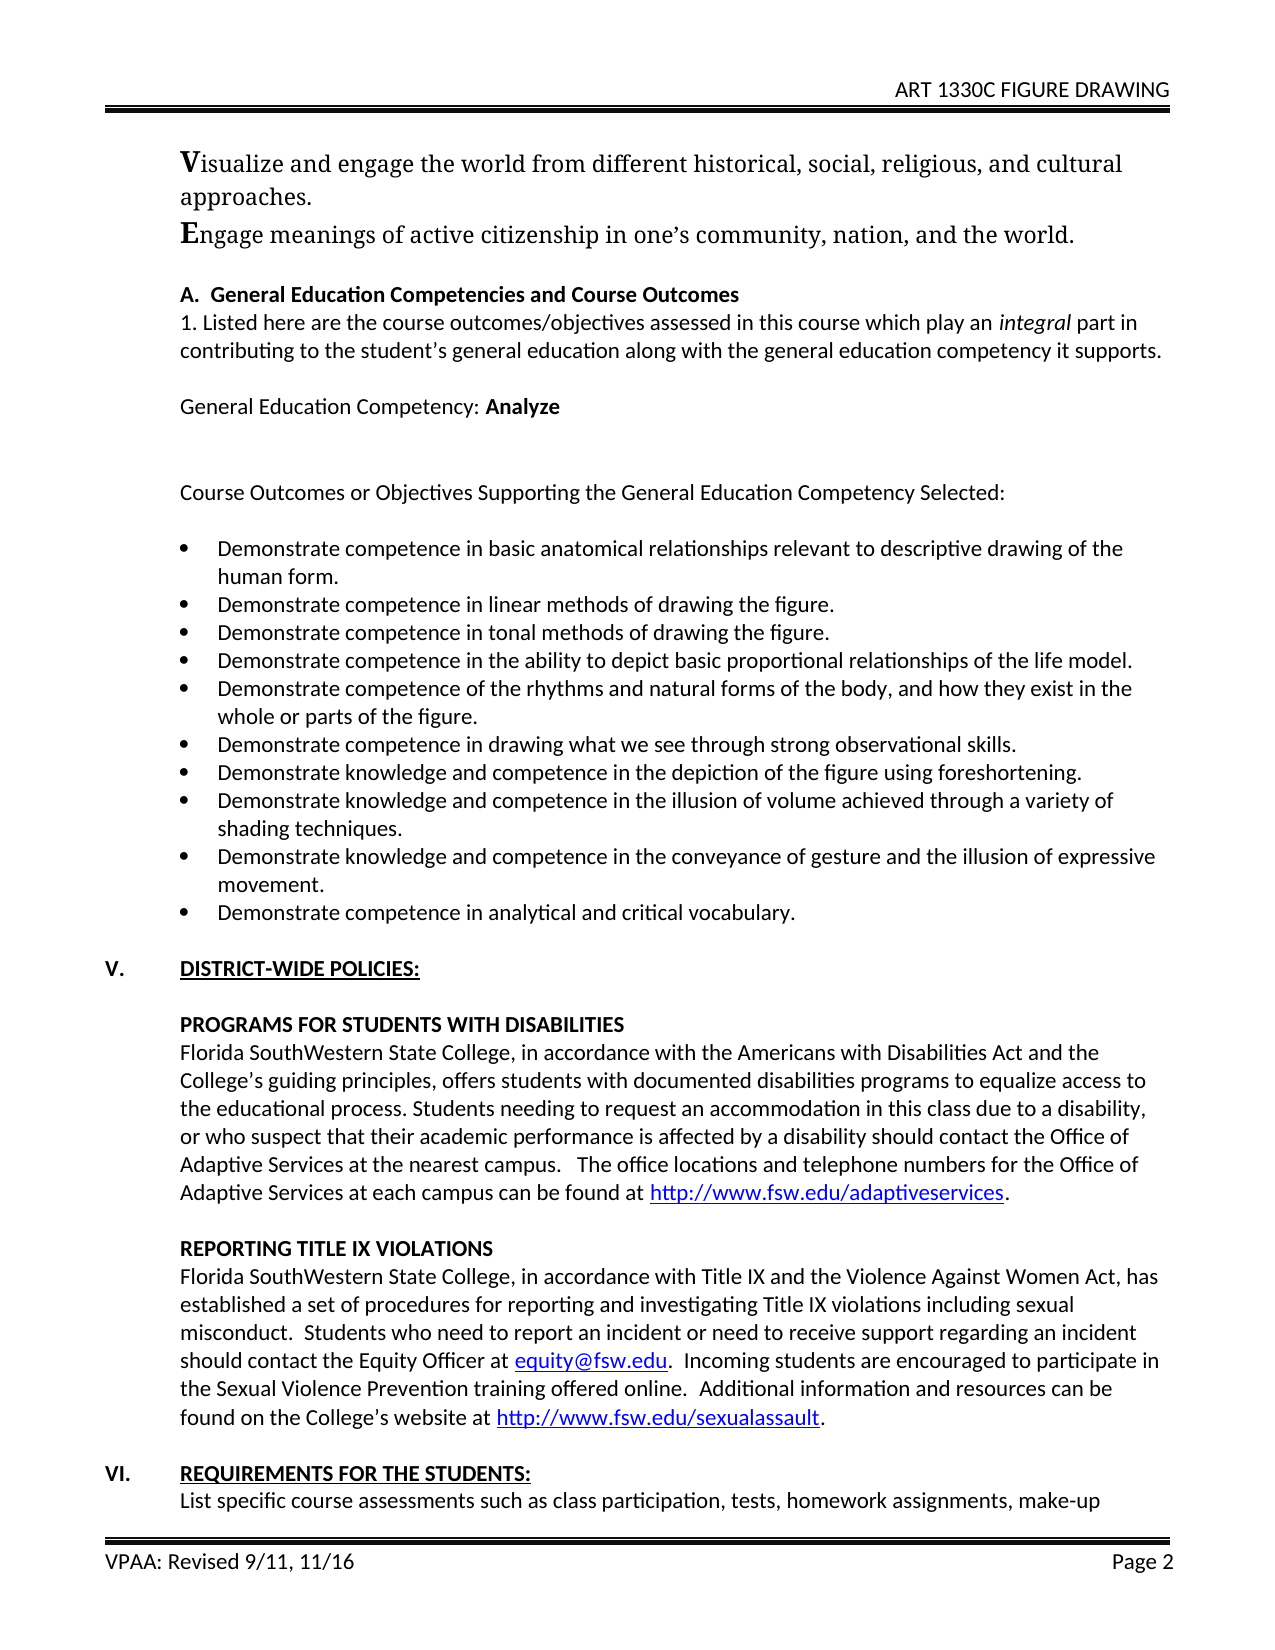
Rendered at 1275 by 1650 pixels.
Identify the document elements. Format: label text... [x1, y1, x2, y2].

list Demonstrate competence in analytical and critical vocabulary. [180, 898, 1170, 926]
text 1. Listed here are the course outcomes/objectives assessed in this course which play an integral part in contributing to the student’s general education along with the general education competency it supports. [180, 308, 1170, 364]
text Florida SouthWestern State College, in accordance with the Americans with Disabilities Act and the College’s guiding principles, offers students with documented disabilities programs to equalize access to the educational process. Students needing to request an accommodation in this class due to a disability, or who suspect that their academic performance is affected by a disability should contact the Office of Adaptive Services at the nearest campus. The office locations and telephone numbers for the Office of Adaptive Services at each campus can be found at http://www.fsw.edu/adaptiveservices. [180, 1038, 1170, 1206]
list Demonstrate competence in the ability to depict basic proportional relationships of the life model. [180, 646, 1170, 674]
list Demonstrate competence in drawing what we see through strong observational skills. [180, 730, 1170, 758]
list Demonstrate competence of the rhythms and natural forms of the body, and how they exist in the whole or parts of the figure. [180, 674, 1170, 730]
text A. General Education Competencies and Course Outcomes [105, 280, 1170, 308]
list Demonstrate competence in linear methods of drawing the figure. [180, 590, 1170, 618]
list REQUIREMENTS FOR THE STUDENTS: [105, 1459, 1170, 1487]
list Demonstrate knowledge and competence in the depiction of the figure using foreshortening. [180, 758, 1170, 786]
text Programs for Students with Disabilities [180, 1010, 1170, 1038]
list Demonstrate competence in tonal methods of drawing the figure. [180, 618, 1170, 646]
text Florida SouthWestern State College, in accordance with Title IX and the Violence Against Women Act, has established a set of procedures for reporting and investigating Title IX violations including sexual misconduct. Students who need to report an incident or need to receive support regarding an incident should contact the Equity Officer at equity@fsw.edu. Incoming students are encouraged to participate in the Sexual Violence Prevention training offered online. Additional information and resources can be found on the College’s website at http://www.fsw.edu/sexualassault. [180, 1262, 1170, 1431]
text Course Outcomes or Objectives Supporting the General Education Competency Selected: [180, 478, 1170, 506]
list Demonstrate competence in basic anatomical relationships relevant to descriptive drawing of the human form. [180, 534, 1170, 590]
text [180, 1487, 1170, 1515]
text REPORTING TITLE IX VIOLATIONS [180, 1234, 1170, 1262]
list DISTRICT-WIDE POLICIES: [105, 954, 1170, 982]
text Engage meanings of active citizenship in one’s community, nation, and the world. [180, 213, 1170, 252]
text Visualize and engage the world from different historical, social, religious, and cultural approaches. [180, 142, 1170, 213]
list Demonstrate knowledge and competence in the conveyance of gesture and the illusion of expressive movement. [180, 842, 1170, 898]
text General Education Competency: Analyze [105, 392, 1170, 420]
list Demonstrate knowledge and competence in the illusion of volume achieved through a variety of shading techniques. [180, 786, 1170, 842]
